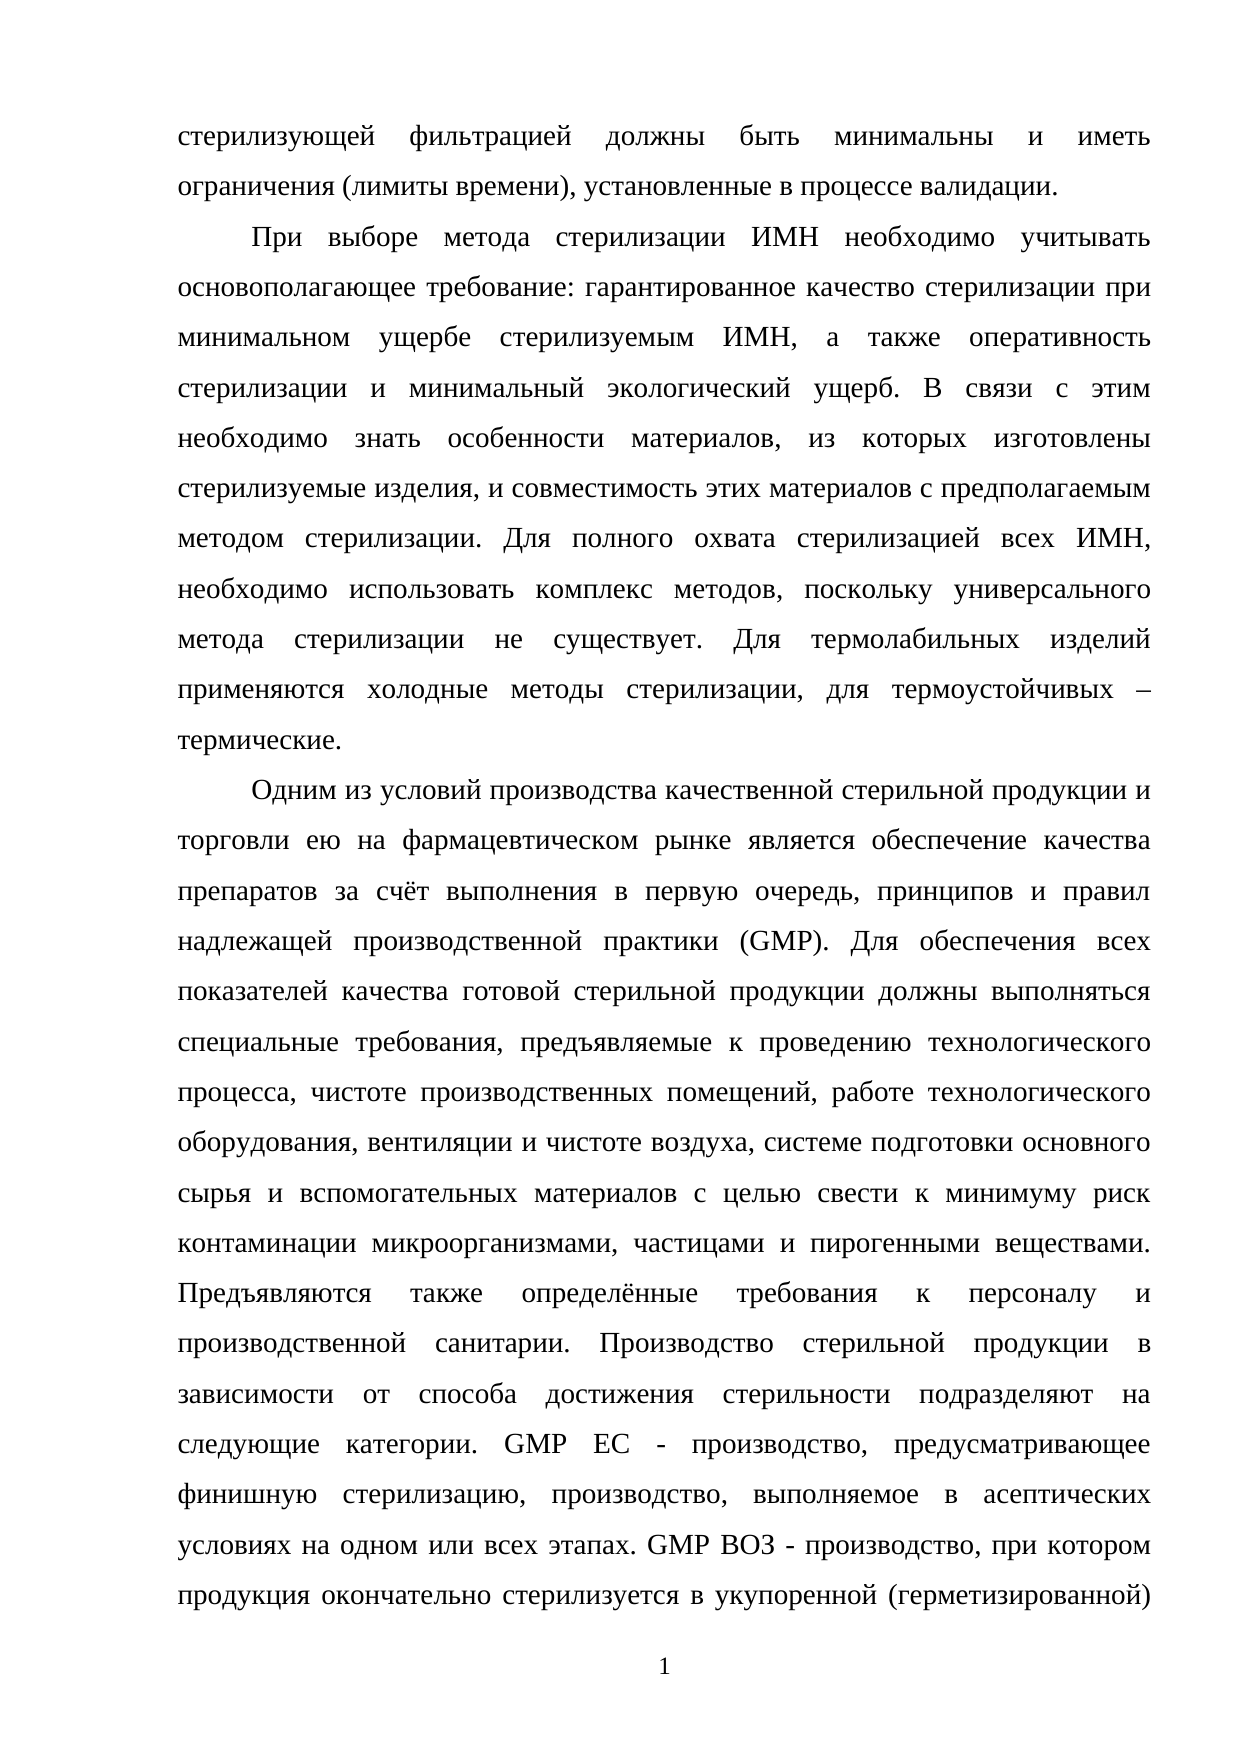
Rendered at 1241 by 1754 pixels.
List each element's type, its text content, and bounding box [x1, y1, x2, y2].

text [177, 772, 1152, 1611]
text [177, 118, 1152, 202]
text При выборе метода стерилизации ИМН необходимо учитывать основополагающее требование: гарантированное качество стерилизации при минимальном ущербе стерилизуемым ИМН, а также оперативность стерилизации и минимальный экологический ущерб. В связи с этим необходимо знать особенности материалов, из которых изготовлены стерилизуемые изделия, и совместимость этих материалов с предполагаемым методом стерилизации. Для полного охвата стерилизацией всех ИМН, необходимо использовать комплекс методов, поскольку универсального метода стерилизации не существует. Для термолабильных изделий применяются холодные методы стерилизации, для термоустойчивых – термические. [177, 219, 1152, 755]
